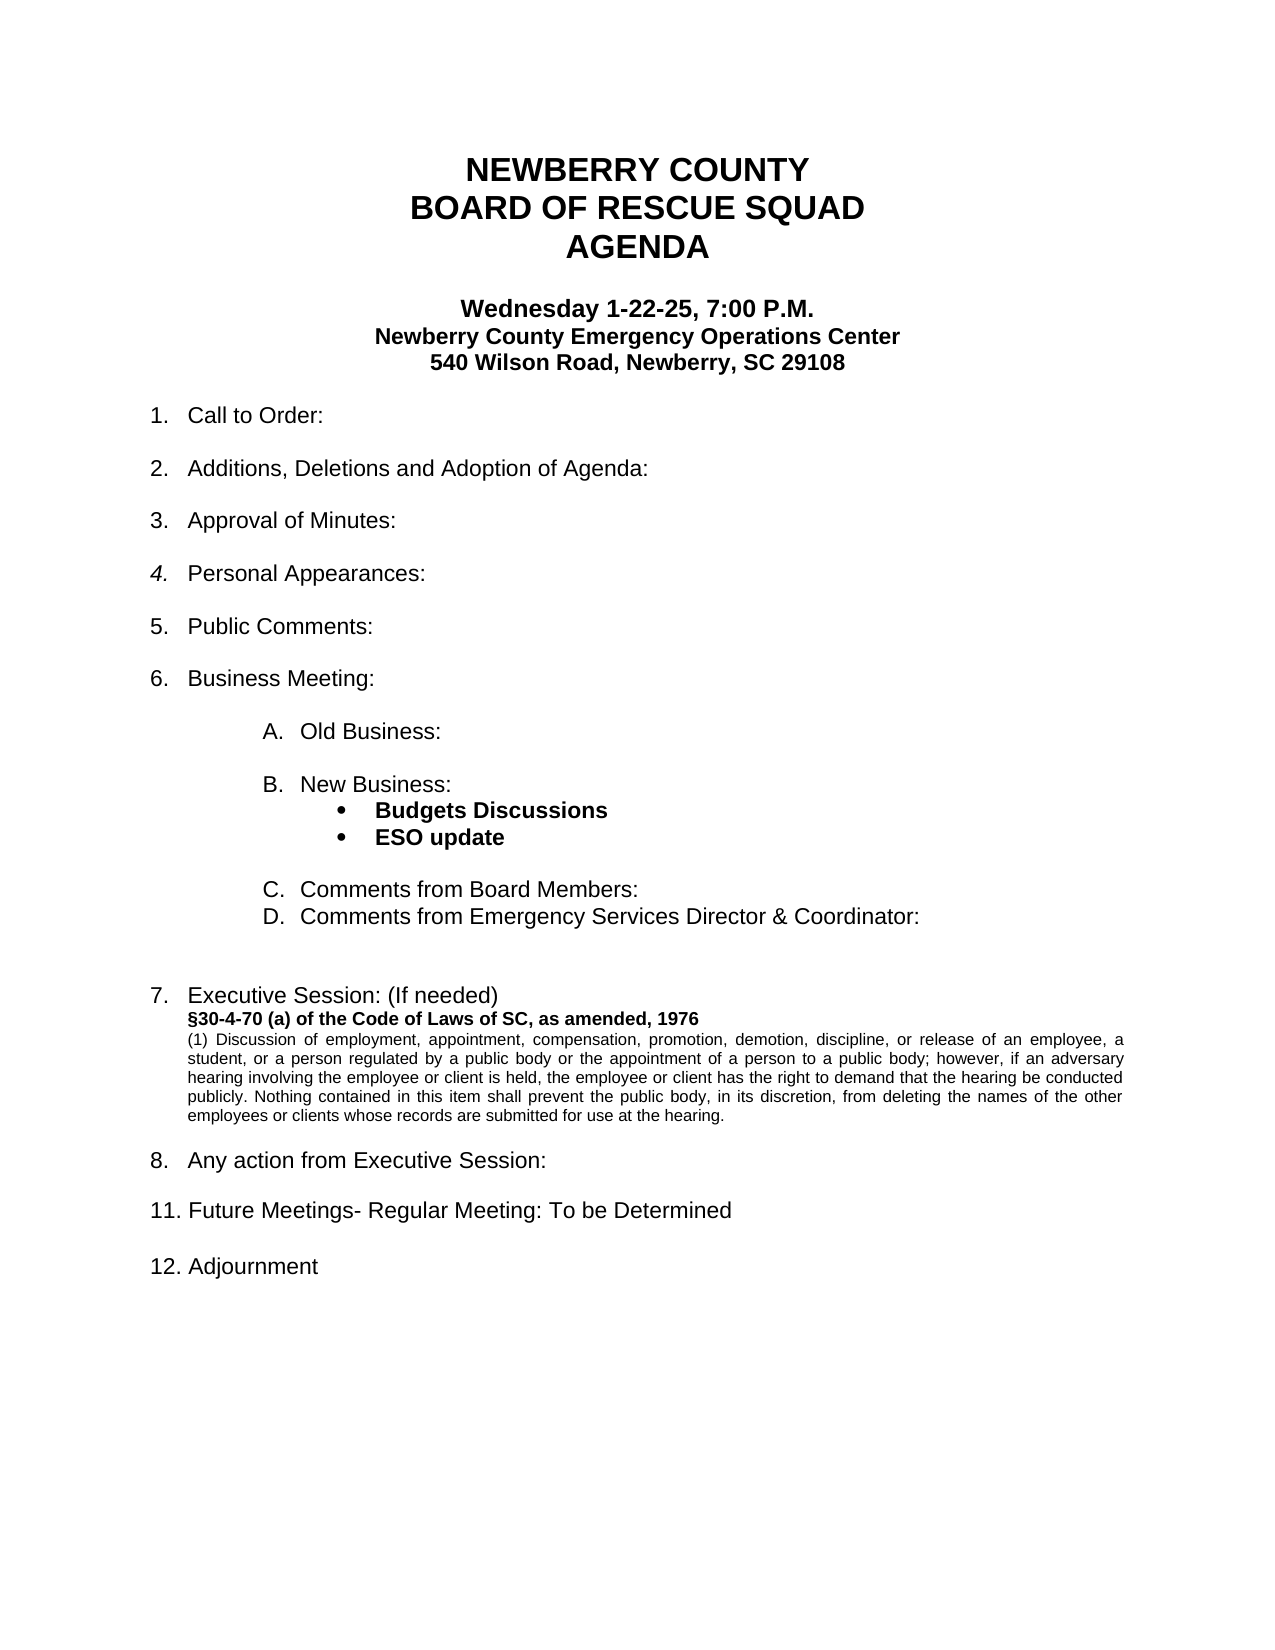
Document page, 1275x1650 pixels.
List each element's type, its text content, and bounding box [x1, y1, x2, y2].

subtitle ESO update [337, 823, 1125, 850]
subtitle Approval of Minutes: [150, 507, 1125, 534]
subtitle New Business: [262, 771, 1125, 797]
subtitle Newberry County Emergency Operations Center [150, 323, 1125, 349]
subtitle Wednesday 1-22-25, 7:00 P.M. [150, 294, 1125, 323]
subtitle Executive Session: (If needed) [150, 982, 1125, 1008]
subtitle 12. Adjournment [150, 1253, 1125, 1279]
title NEWBERRY COUNTY [150, 150, 1125, 188]
list §30-4-70 (a) of the Code of Laws of SC, as amended, 1976 [187, 1008, 1125, 1029]
subtitle Comments from Board Members: [262, 876, 1125, 903]
subtitle 11. Future Meetings- Regular Meeting: To be Determined [150, 1197, 1125, 1224]
subtitle 540 Wilson Road, Newberry, SC 29108 [150, 349, 1125, 376]
subtitle Comments from Emergency Services Director & Coordinator: [262, 903, 1125, 929]
subtitle Additions, Deletions and Adoption of Agenda: [150, 454, 1125, 481]
subtitle Business Meeting: [150, 665, 1125, 692]
subtitle Budgets Discussions [337, 797, 1125, 823]
subtitle Call to Order: [150, 402, 1125, 428]
subtitle Old Business: [262, 718, 1125, 744]
subtitle AGENDA [150, 227, 1125, 265]
subtitle BOARD OF RESCUE SQUAD [150, 188, 1125, 227]
subtitle Any action from Executive Session: [150, 1147, 1125, 1173]
subtitle Personal Appearances: [150, 560, 1125, 586]
list Public Comments: [150, 613, 1125, 639]
list (1) Discussion of employment, appointment, compensation, promotion, demotion, discipline, or release of an employee, a student, or a person regulated by a public body or the appointment of a person to a public body; however, if an adversary hearing involving the employee or client is held, the employee or client has the right to demand that the hearing be conducted publicly. Nothing contained in this item shall prevent the public body, in its discretion, from deleting the names of the other employees or clients whose records are submitted for use at the hearing. [187, 1029, 1125, 1125]
